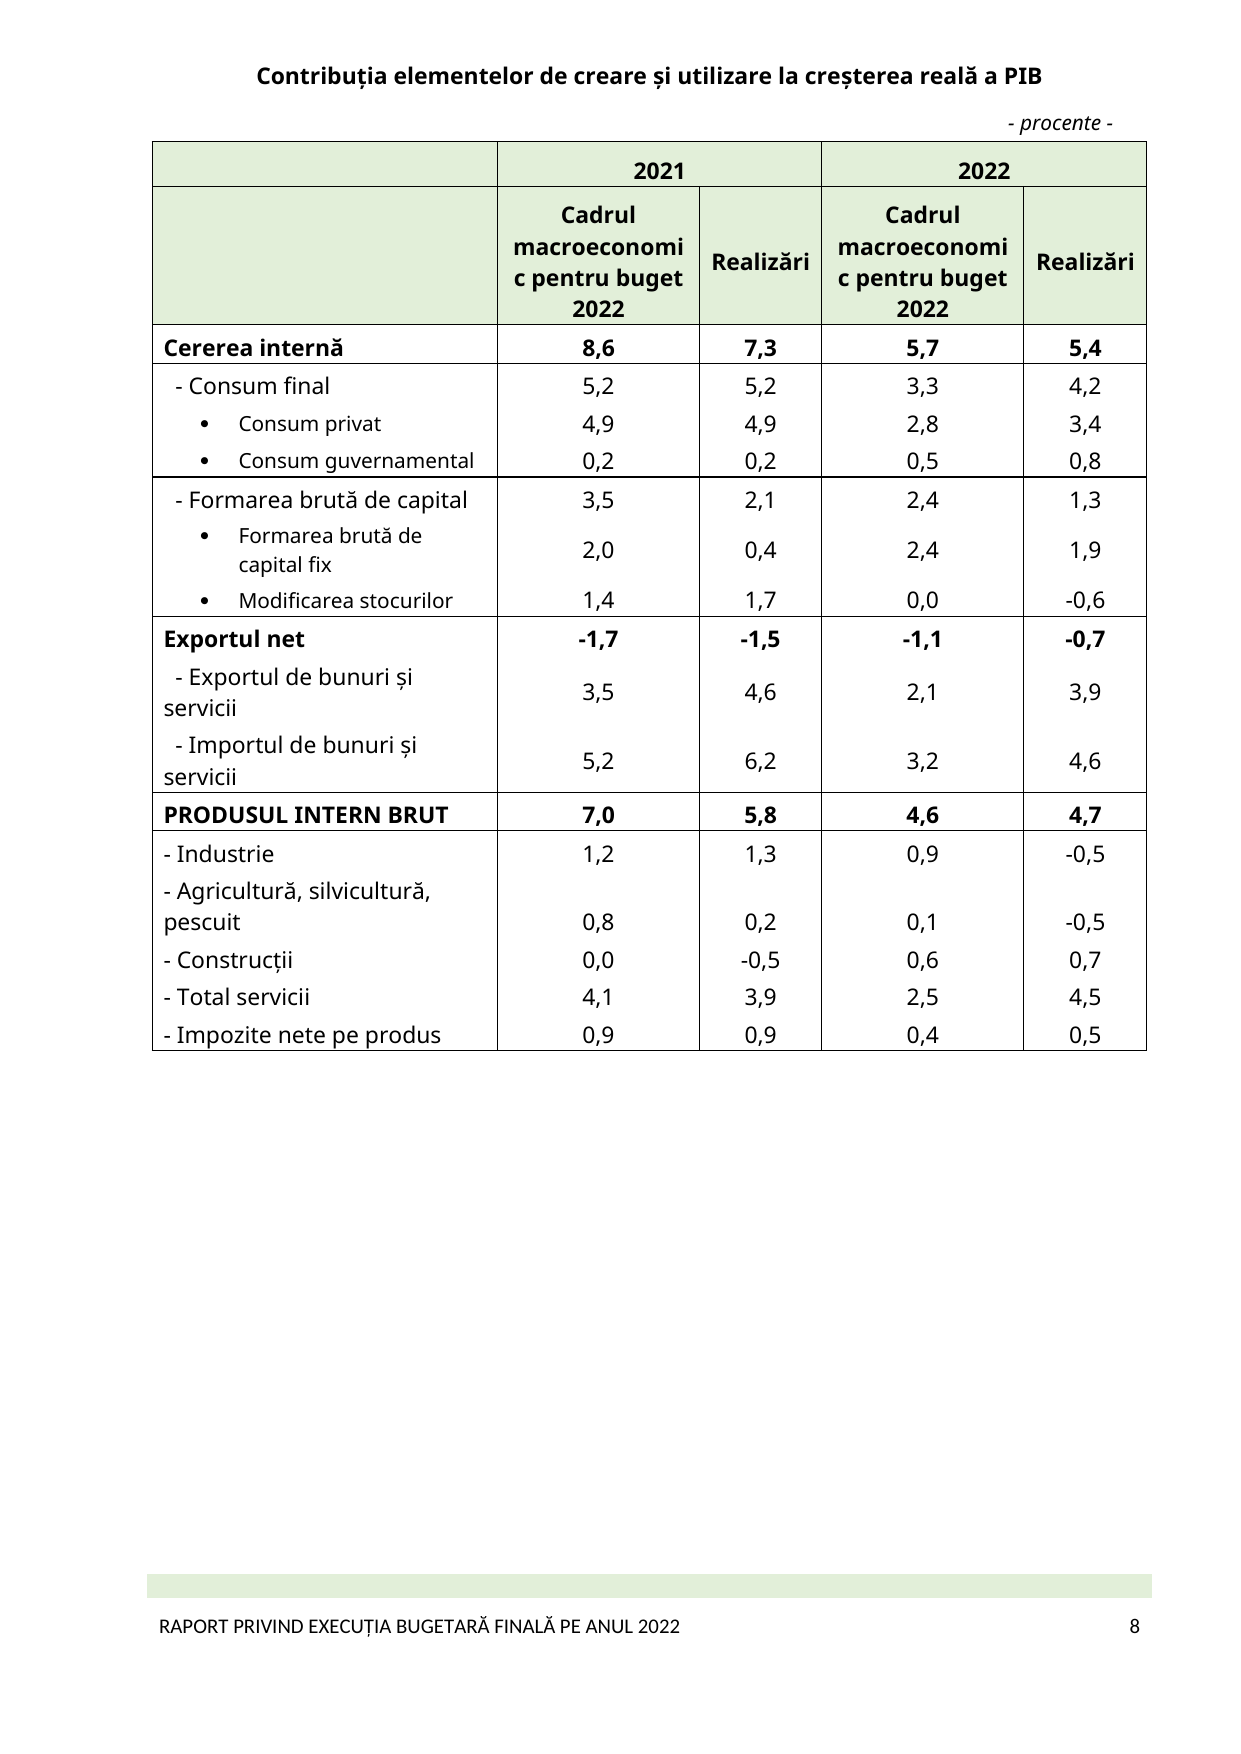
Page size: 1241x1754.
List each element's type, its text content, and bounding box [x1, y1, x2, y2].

table_cell 0,7 [1024, 938, 1146, 975]
table_cell 4,5 [1024, 975, 1146, 1012]
table_cell 0,8 [498, 869, 699, 937]
table_cell 4,9 [498, 401, 699, 439]
table_cell 1,2 [498, 831, 699, 869]
table_cell - Total servicii [153, 975, 497, 1012]
table_cell 1,3 [700, 831, 821, 869]
table_cell 0,2 [700, 869, 821, 937]
table_cell 0,0 [498, 938, 699, 975]
table_cell 0,0 [822, 578, 1023, 616]
table_cell - Consum final [153, 364, 497, 401]
table_cell 2,4 [822, 515, 1023, 578]
table_cell 1,3 [1024, 478, 1146, 515]
table_cell -0,6 [1024, 578, 1146, 616]
table_cell -0,5 [1024, 869, 1146, 937]
table_cell Cadrul macroeconomic pentru buget 2022 [498, 187, 699, 324]
table_cell - Formarea brută de capital [153, 478, 497, 515]
table_cell 0,9 [498, 1013, 699, 1050]
table_cell 3,2 [822, 723, 1023, 792]
table_cell 1,9 [1024, 515, 1146, 578]
table_cell 5,2 [700, 364, 821, 401]
table_cell 1,4 [498, 578, 699, 616]
text Contribuția elementelor de creare şi utilizare la creșterea reală a PIB [147, 60, 1152, 91]
table_cell Consum guvernamental [153, 439, 497, 476]
table_cell - Industrie [153, 831, 497, 869]
table_header 2022 [822, 142, 1146, 186]
table_cell - Agricultură, silvicultură, pescuit [153, 869, 497, 937]
table_cell Realizări [1024, 187, 1146, 324]
table_cell 6,2 [700, 723, 821, 792]
table_cell 5,7 [822, 325, 1023, 363]
table_cell 2,8 [822, 401, 1023, 439]
table_cell -1,7 [498, 617, 699, 654]
table_cell 7,3 [700, 325, 821, 363]
table_cell -1,1 [822, 617, 1023, 654]
table_cell Realizări [700, 187, 821, 324]
table_cell 2,1 [822, 654, 1023, 723]
table_cell 4,9 [700, 401, 821, 439]
table_cell 0,4 [822, 1013, 1023, 1050]
table_cell 0,5 [1024, 1013, 1146, 1050]
table_cell 2,0 [498, 515, 699, 578]
table_cell 7,0 [498, 793, 699, 830]
table_cell Modificarea stocurilor [153, 578, 497, 616]
table_cell 5,2 [498, 364, 699, 401]
table_cell 4,6 [700, 654, 821, 723]
table_cell 0,9 [822, 831, 1023, 869]
table_cell 4,2 [1024, 364, 1146, 401]
table_cell 0,5 [822, 439, 1023, 476]
table_cell 0,9 [700, 1013, 821, 1050]
table_cell 3,5 [498, 654, 699, 723]
text - procente - [897, 108, 1152, 137]
table_cell - Impozite nete pe produs [153, 1013, 497, 1050]
table_cell 2,1 [700, 478, 821, 515]
table_cell 3,4 [1024, 401, 1146, 439]
table_cell 0,2 [700, 439, 821, 476]
table_cell 3,9 [1024, 654, 1146, 723]
table_cell -1,5 [700, 617, 821, 654]
table_cell [153, 187, 497, 324]
table_cell 3,9 [700, 975, 821, 1012]
table_cell 2,5 [822, 975, 1023, 1012]
table_cell 5,2 [498, 723, 699, 792]
table_cell -0,5 [700, 938, 821, 975]
table_cell 5,8 [700, 793, 821, 830]
table_cell 4,6 [822, 793, 1023, 830]
table_cell 0,8 [1024, 439, 1146, 476]
table_cell 0,1 [822, 869, 1023, 937]
table_cell 5,4 [1024, 325, 1146, 363]
table_cell Cererea internă [153, 325, 497, 363]
table_cell 1,7 [700, 578, 821, 616]
table_cell -0,5 [1024, 831, 1146, 869]
table_cell 0,2 [498, 439, 699, 476]
table_cell Exportul net [153, 617, 497, 654]
table_cell 4,1 [498, 975, 699, 1012]
table_cell 3,3 [822, 364, 1023, 401]
table_cell 0,6 [822, 938, 1023, 975]
table_cell -0,7 [1024, 617, 1146, 654]
table_cell Formarea brută de capital fix [153, 515, 497, 578]
table_cell Consum privat [153, 401, 497, 439]
table_cell 8,6 [498, 325, 699, 363]
table_cell PRODUSUL INTERN BRUT [153, 793, 497, 830]
table_cell 3,5 [498, 478, 699, 515]
table_cell - Construcţii [153, 938, 497, 975]
table_cell - Importul de bunuri şi servicii [153, 723, 497, 792]
table_header [153, 142, 497, 186]
table_cell 0,4 [700, 515, 821, 578]
table_cell 2,4 [822, 478, 1023, 515]
table_cell Cadrul macroeconomic pentru buget 2022 [822, 187, 1023, 324]
table_cell 4,7 [1024, 793, 1146, 830]
table_cell 4,6 [1024, 723, 1146, 792]
table_header 2021 [498, 142, 821, 186]
table_cell - Exportul de bunuri şi servicii [153, 654, 497, 723]
